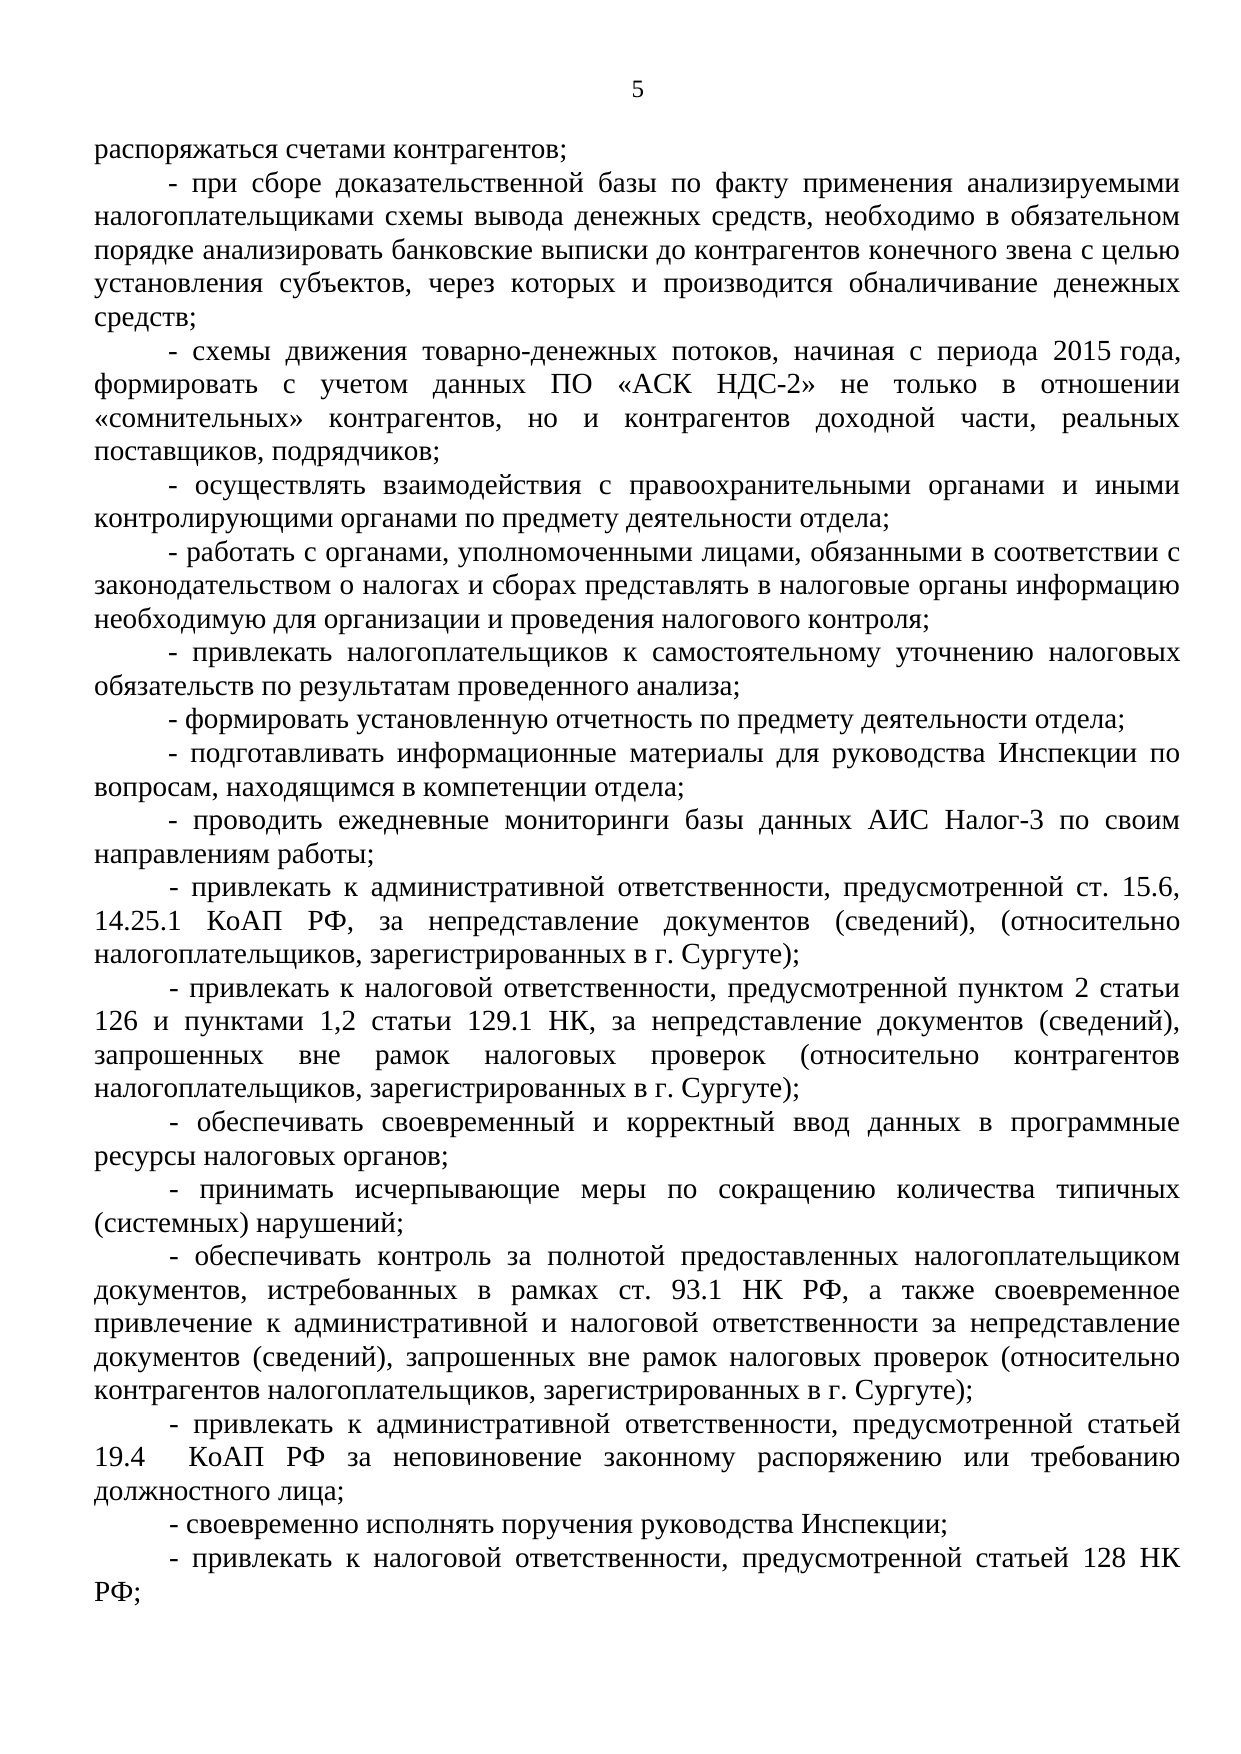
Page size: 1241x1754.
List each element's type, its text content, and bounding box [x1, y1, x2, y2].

text - схемы движения товарно-денежных потоков, начиная с периода 2015 года, формировать с учетом данных ПО «АСК НДС-2» не только в отношении «сомнительных» контрагентов, но и контрагентов доходной части, реальных поставщиков, подрядчиков; [94, 333, 1181, 467]
text - привлекать к административной ответственности, предусмотренной статьей 19.4 КоАП РФ за неповиновение законному распоряжению или требованию должностного лица; [94, 1406, 1181, 1507]
text - при сборе доказательственной базы по факту применения анализируемыми налогоплательщиками схемы вывода денежных средств, необходимо в обязательном порядке анализировать банковские выписки до контрагентов конечного звена с целью установления субъектов, через которых и производится обналичивание денежных средств; [94, 165, 1181, 333]
text - принимать исчерпывающие меры по сокращению количества типичных (системных) нарушений; [94, 1171, 1181, 1238]
text - работать с органами, уполномоченными лицами, обязанными в соответствии с законодательством о налогах и сборах представлять в налоговые органы информацию необходимую для организации и проведения налогового контроля; [94, 534, 1181, 634]
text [94, 131, 1181, 165]
text - привлекать налогоплательщиков к самостоятельному уточнению налоговых обязательств по результатам проведенного анализа; [94, 634, 1181, 702]
text - подготавливать информационные материалы для руководства Инспекции по вопросам, находящимся в компетенции отдела; [94, 735, 1181, 802]
text - привлекать к налоговой ответственности, предусмотренной статьей 128 НК РФ; [94, 1540, 1181, 1607]
text - своевременно исполнять поручения руководства Инспекции; [94, 1507, 1181, 1540]
text - формировать установленную отчетность по предмету деятельности отдела; [94, 702, 1181, 735]
text - обеспечивать своевременный и корректный ввод данных в программные ресурсы налоговых органов; [94, 1104, 1181, 1171]
text - проводить ежедневные мониторинги базы данных АИС Налог-3 по своим направлениям работы; [94, 802, 1181, 869]
text - привлекать к административной ответственности, предусмотренной ст. 15.6, 14.25.1 КоАП РФ, за непредставление документов (сведений), (относительно налогоплательщиков, зарегистрированных в г. Сургуте); [94, 869, 1181, 970]
text - осуществлять взаимодействия с правоохранительными органами и иными контролирующими органами по предмету деятельности отдела; [94, 467, 1181, 534]
text - обеспечивать контроль за полнотой предоставленных налогоплательщиком документов, истребованных в рамках ст. 93.1 НК РФ, а также своевременное привлечение к административной и налоговой ответственности за непредставление документов (сведений), запрошенных вне рамок налоговых проверок (относительно контрагентов налогоплательщиков, зарегистрированных в г. Сургуте); [94, 1238, 1181, 1406]
text - привлекать к налоговой ответственности, предусмотренной пунктом 2 статьи 126 и пунктами 1,2 статьи 129.1 НК, за непредставление документов (сведений), запрошенных вне рамок налоговых проверок (относительно контрагентов налогоплательщиков, зарегистрированных в г. Сургуте); [94, 970, 1181, 1104]
